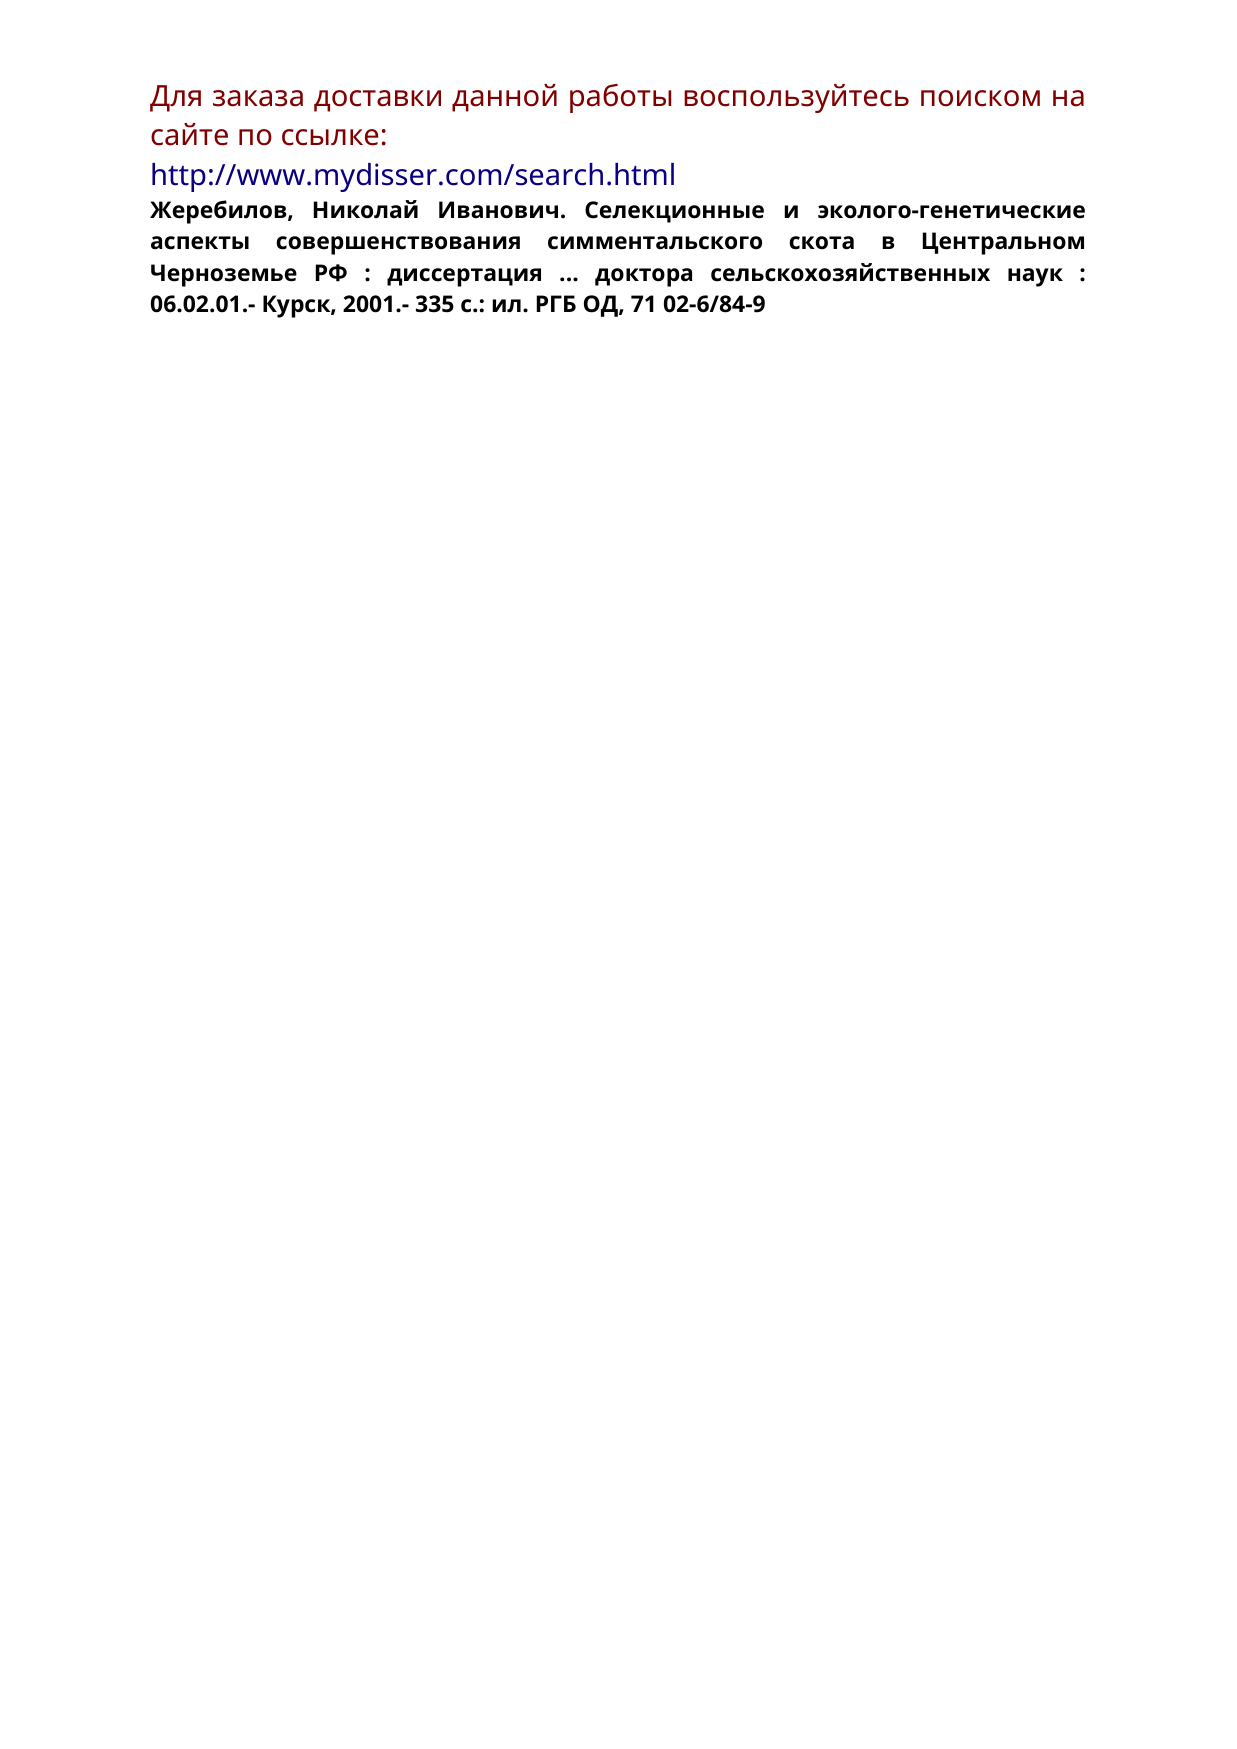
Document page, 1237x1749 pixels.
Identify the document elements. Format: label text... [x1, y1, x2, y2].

text Жеребилов, Николай Иванович. Селекционные и эколого-генетические аспекты совершенствования симментальского скота в Центральном Черноземье РФ : диссертация ... доктора сельскохозяйственных наук : 06.02.01.- Курск, 2001.- 335 с.: ил. РГБ ОД, 71 02-6/84-9 [150, 194, 1086, 319]
